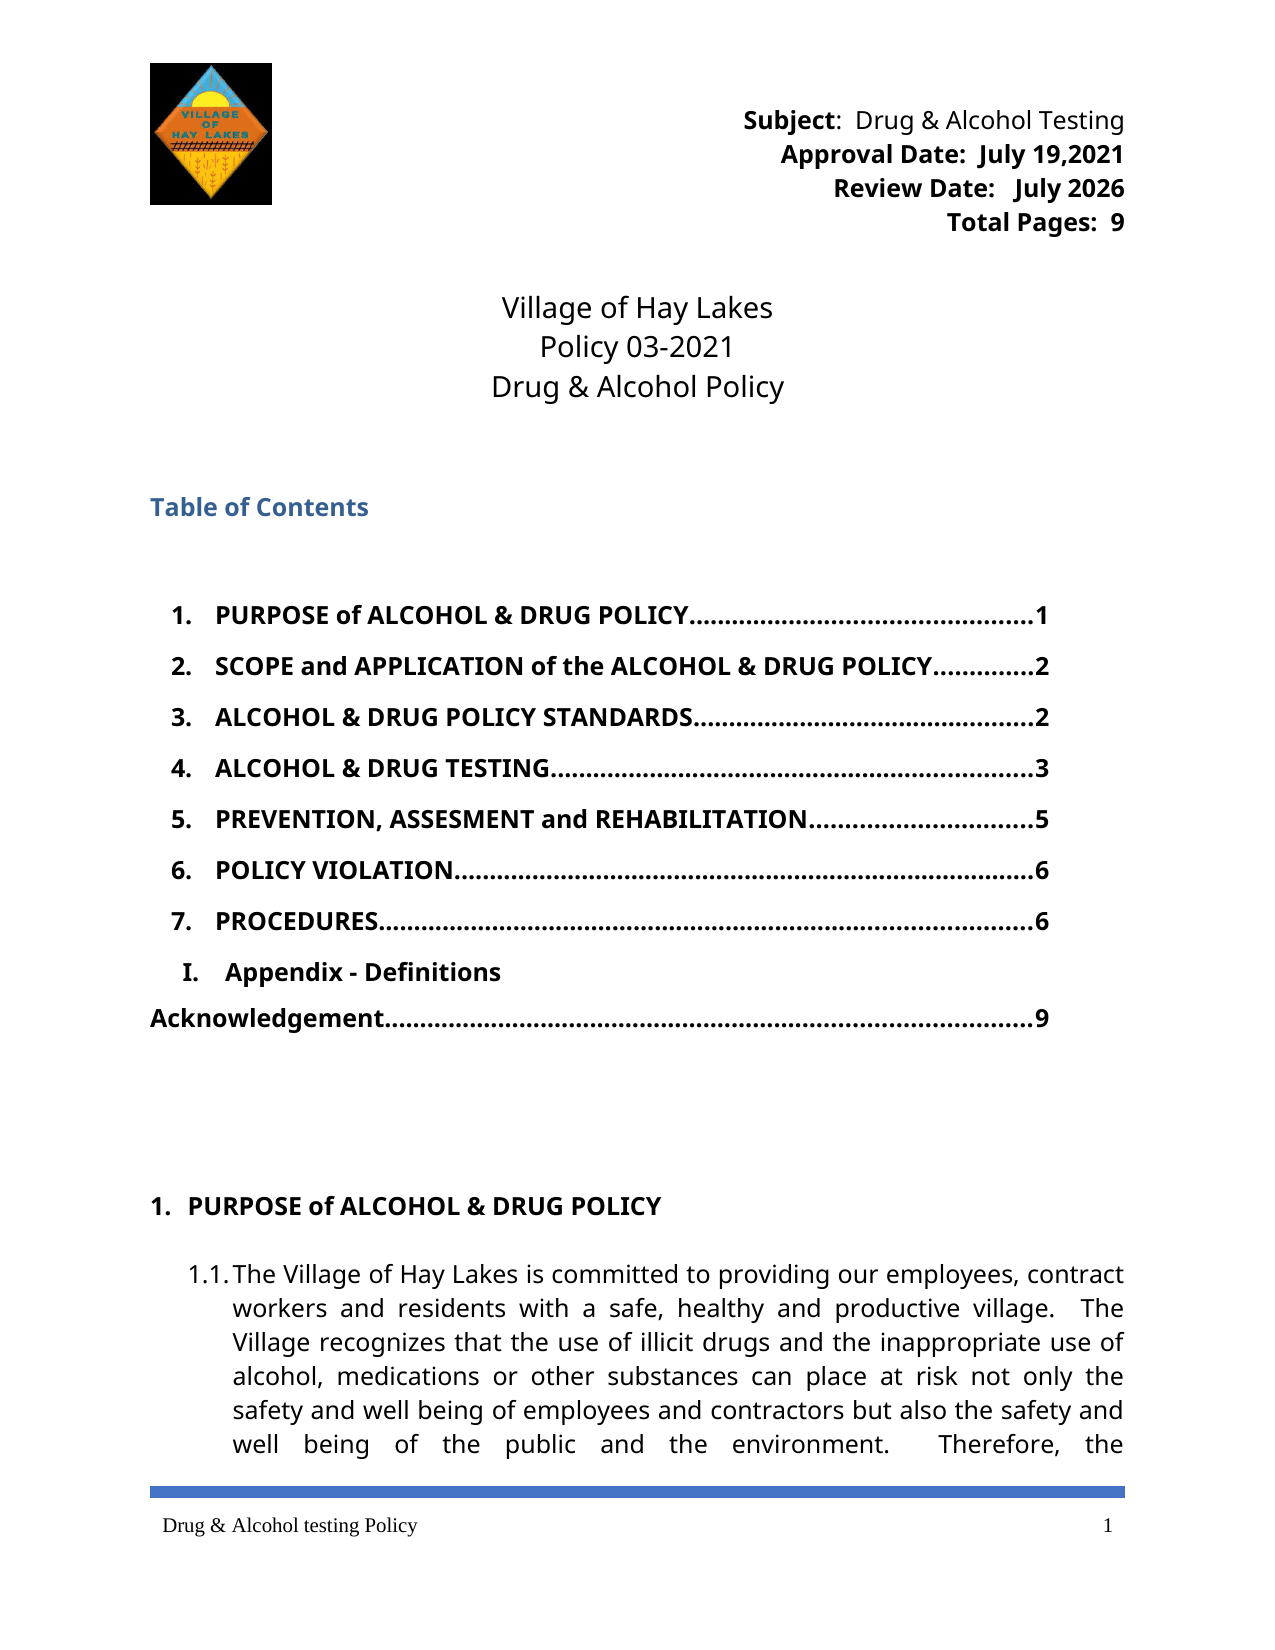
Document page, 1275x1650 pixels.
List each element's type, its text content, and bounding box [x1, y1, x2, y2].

text Drug & Alcohol Policy [150, 366, 1125, 406]
text 3. ALCOHOL & DRUG POLICY STANDARDS 2 [171, 699, 1125, 733]
subtitle Table of Contents [150, 490, 1125, 524]
text 4. ALCOHOL & DRUG TESTING 3 [171, 750, 1125, 784]
text I. Appendix - Definitions [150, 954, 1125, 989]
text 6. POLICY VIOLATION 6 [171, 852, 1125, 887]
text 2. SCOPE and APPLICATION of the ALCOHOL & DRUG POLICY 2 [171, 648, 1125, 682]
text 1. PURPOSE of ALCOHOL & DRUG POLICY 1 [171, 597, 1125, 631]
text Acknowledgement 9 [150, 1001, 1125, 1035]
picture [150, 63, 272, 205]
subtitle PURPOSE of ALCOHOL & DRUG POLICY [150, 1188, 1125, 1222]
text 7. PROCEDURES 6 [171, 903, 1125, 938]
text Village of Hay Lakes [150, 287, 1125, 327]
text 5. PREVENTION, ASSESMENT and REHABILITATION 5 [171, 801, 1125, 836]
text Policy 03-2021 [150, 327, 1125, 366]
